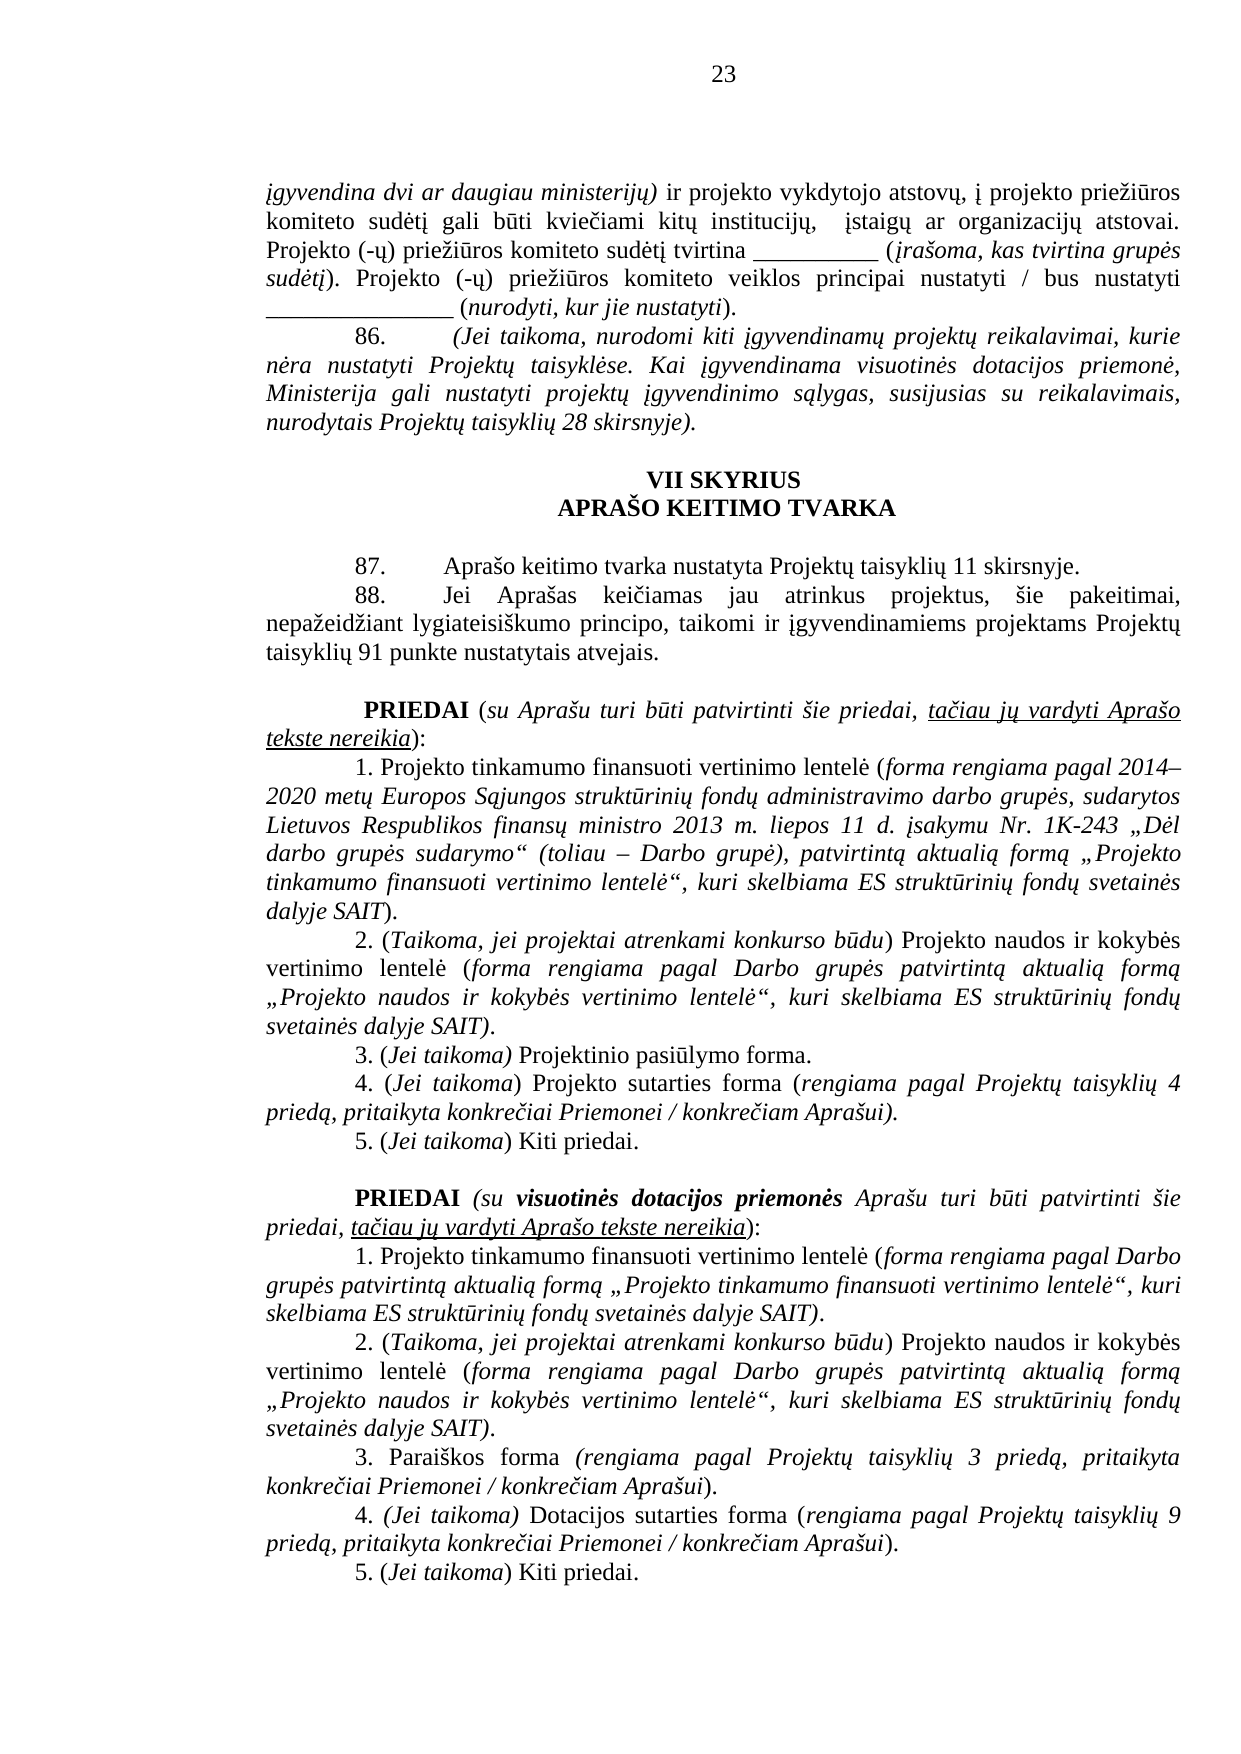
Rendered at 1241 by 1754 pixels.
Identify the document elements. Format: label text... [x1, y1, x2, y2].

text 1. Projekto tinkamumo finansuoti vertinimo lentelė (forma rengiama pagal 2014–2020 metų Europos Sąjungos struktūrinių fondų administravimo darbo grupės, sudarytos Lietuvos Respublikos finansų ministro 2013 m. liepos 11 d. įsakymu Nr. 1K-243 „Dėl darbo grupės sudarymo“ (toliau – Darbo grupė), patvirtintą aktualią formą „Projekto tinkamumo finansuoti vertinimo lentelė“, kuri skelbiama ES struktūrinių fondų svetainės dalyje SAIT). [266, 752, 1181, 925]
list (Jei taikoma, nurodomi kiti įgyvendinamų projektų reikalavimai, kurie nėra nustatyti Projektų taisyklėse. Kai įgyvendinama visuotinės dotacijos priemonė, Ministerija gali nustatyti projektų įgyvendinimo sąlygas, susijusias su reikalavimais, nurodytais Projektų taisyklių 28 skirsnyje). [266, 321, 1181, 436]
text PRIEDAI (su Aprašu turi būti patvirtinti šie priedai, tačiau jų vardyti Aprašo tekste nereikia): [266, 695, 1181, 752]
text 4. (Jei taikoma) Dotacijos sutarties forma (rengiama pagal Projektų taisyklių 9 priedą, pritaikyta konkrečiai Priemonei / konkrečiam Aprašui). [266, 1500, 1181, 1557]
subtitle VII SKYRIUS [266, 465, 1181, 493]
text 3. (Jei taikoma) Projektinio pasiūlymo forma. [266, 1040, 1181, 1068]
text 2. (Taikoma, jei projektai atrenkami konkurso būdu) Projekto naudos ir kokybės vertinimo lentelė (forma rengiama pagal Darbo grupės patvirtintą aktualią formą „Projekto naudos ir kokybės vertinimo lentelė“, kuri skelbiama ES struktūrinių fondų svetainės dalyje SAIT). [266, 1327, 1181, 1442]
subtitle APRAŠO KEITIMO TVARKA [266, 493, 1181, 522]
list Aprašo keitimo tvarka nustatyta Projektų taisyklių 11 skirsnyje. [266, 551, 1181, 580]
text 2. (Taikoma, jei projektai atrenkami konkurso būdu) Projekto naudos ir kokybės vertinimo lentelė (forma rengiama pagal Darbo grupės patvirtintą aktualią formą „Projekto naudos ir kokybės vertinimo lentelė“, kuri skelbiama ES struktūrinių fondų svetainės dalyje SAIT). [266, 925, 1181, 1040]
text 1. Projekto tinkamumo finansuoti vertinimo lentelė (forma rengiama pagal Darbo grupės patvirtintą aktualią formą „Projekto tinkamumo finansuoti vertinimo lentelė“, kuri skelbiama ES struktūrinių fondų svetainės dalyje SAIT). [266, 1241, 1181, 1327]
text 5. (Jei taikoma) Kiti priedai. [266, 1557, 1181, 1586]
text PRIEDAI (su visuotinės dotacijos priemonės Aprašu turi būti patvirtinti šie priedai, tačiau jų vardyti Aprašo tekste nereikia): [266, 1183, 1181, 1241]
text 5. (Jei taikoma) Kiti priedai. [266, 1126, 1181, 1155]
text 3. Paraiškos forma (rengiama pagal Projektų taisyklių 3 priedą, pritaikyta konkrečiai Priemonei / konkrečiam Aprašui). [266, 1442, 1181, 1500]
text 4. (Jei taikoma) Projekto sutarties forma (rengiama pagal Projektų taisyklių 4 priedą, pritaikyta konkrečiai Priemonei / konkrečiam Aprašui). [266, 1068, 1181, 1126]
list Jei Aprašas keičiamas jau atrinkus projektus, šie pakeitimai, nepažeidžiant lygiateisiškumo principo, taikomi ir įgyvendinamiems projektams Projektų taisyklių 91 punkte nustatytais atvejais. [266, 580, 1181, 666]
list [266, 177, 1181, 321]
